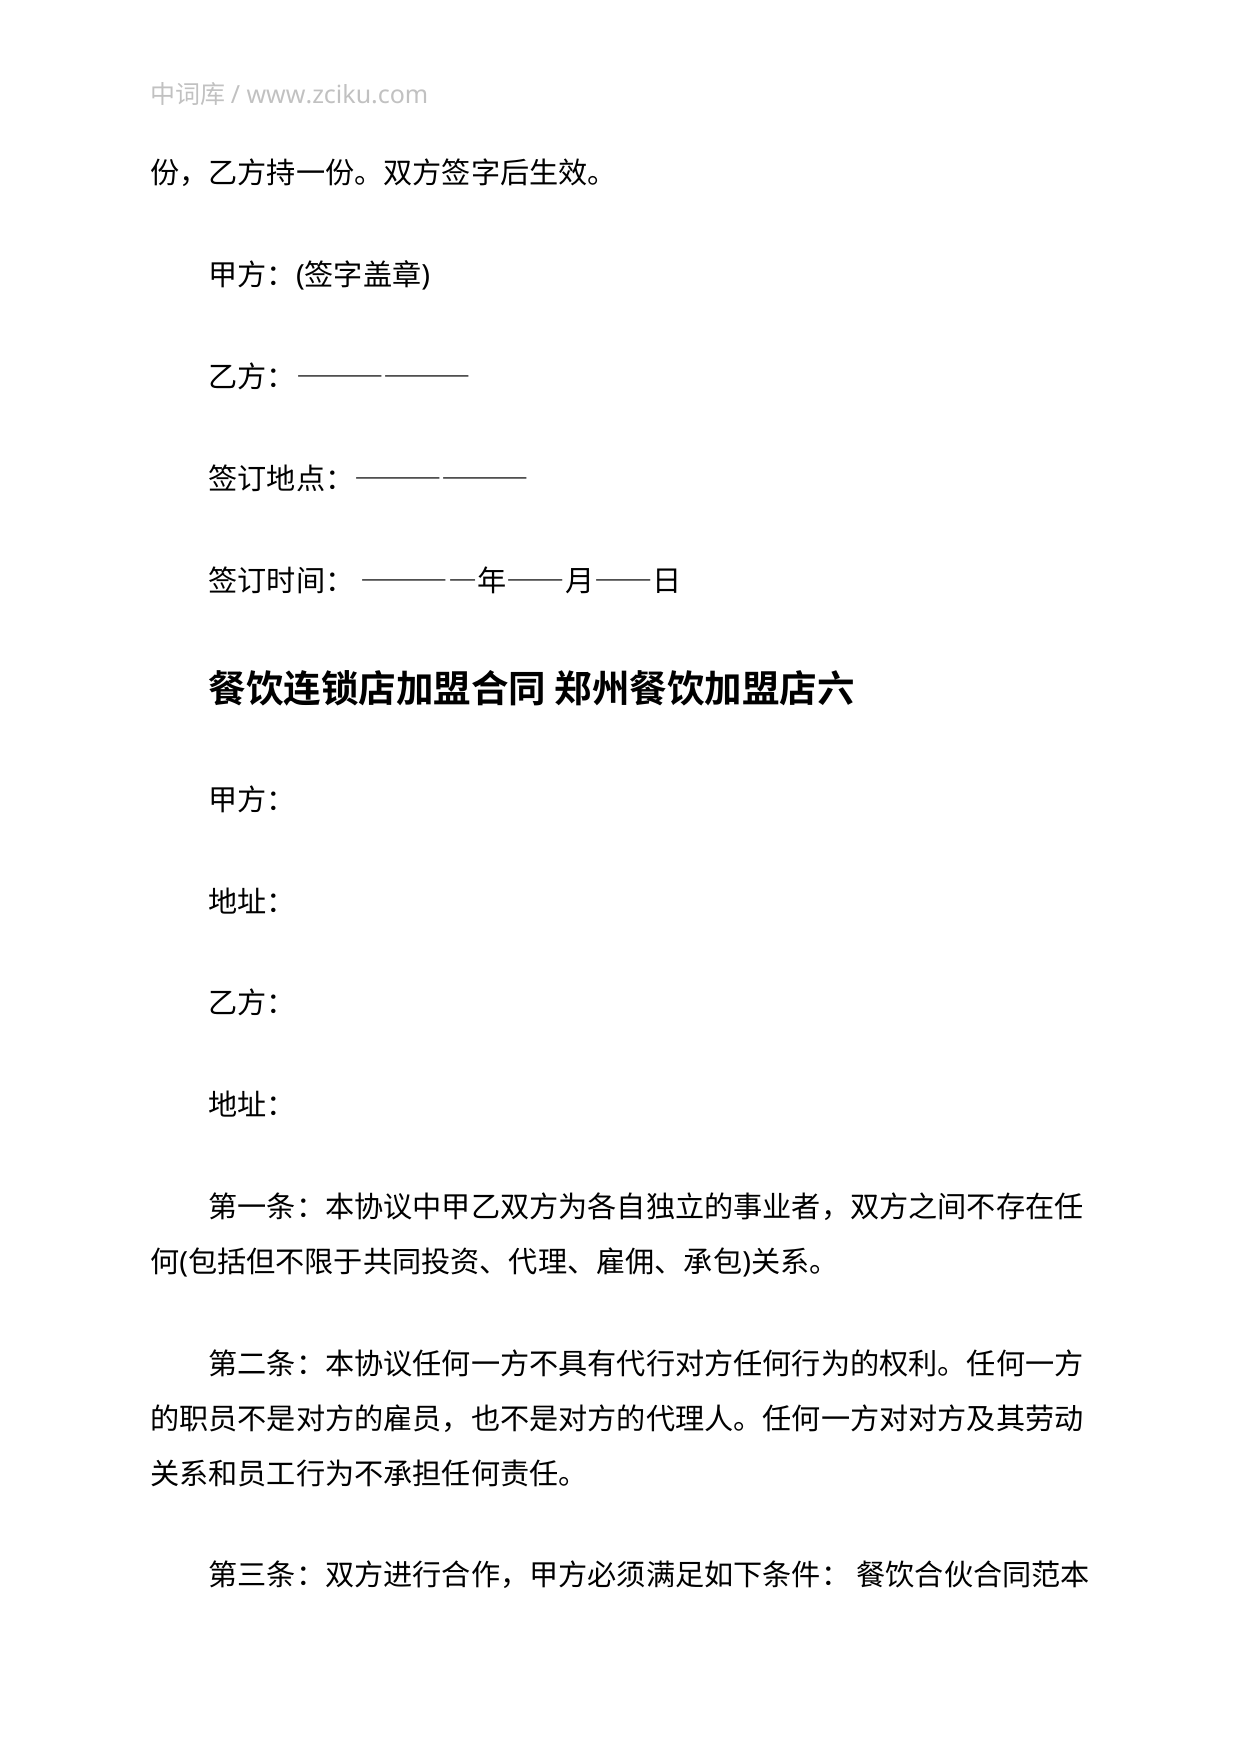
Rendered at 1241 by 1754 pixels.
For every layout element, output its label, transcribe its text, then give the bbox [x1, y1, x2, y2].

text 地址： [150, 1082, 1090, 1124]
text 乙方： [150, 980, 1090, 1022]
text 地址： [150, 878, 1090, 921]
text 甲方： [150, 776, 1090, 819]
text 餐饮连锁店加盟合同 郑州餐饮加盟店六 [150, 659, 1090, 713]
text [150, 150, 1090, 192]
text 第二条：本协议任何一方不具有代行对方任何行为的权利。任何一方的职员不是对方的雇员，也不是对方的代理人。任何一方对对方及其劳动关系和员工行为不承担任何责任。 [150, 1340, 1090, 1492]
text 乙方：—————— [150, 354, 1090, 396]
text 甲方：(签字盖章) [150, 252, 1090, 294]
text 第三条：双方进行合作，甲方必须满足如下条件： 餐饮合伙合同范本 [150, 1552, 1090, 1594]
text 第一条：本协议中甲乙双方为各自独立的事业者，双方之间不存在任何(包括但不限于共同投资、代理、雇佣、承包)关系。 [150, 1183, 1090, 1281]
text 签订地点：—————— [150, 456, 1090, 498]
text 签订时间： ————年——月——日 [150, 557, 1090, 599]
